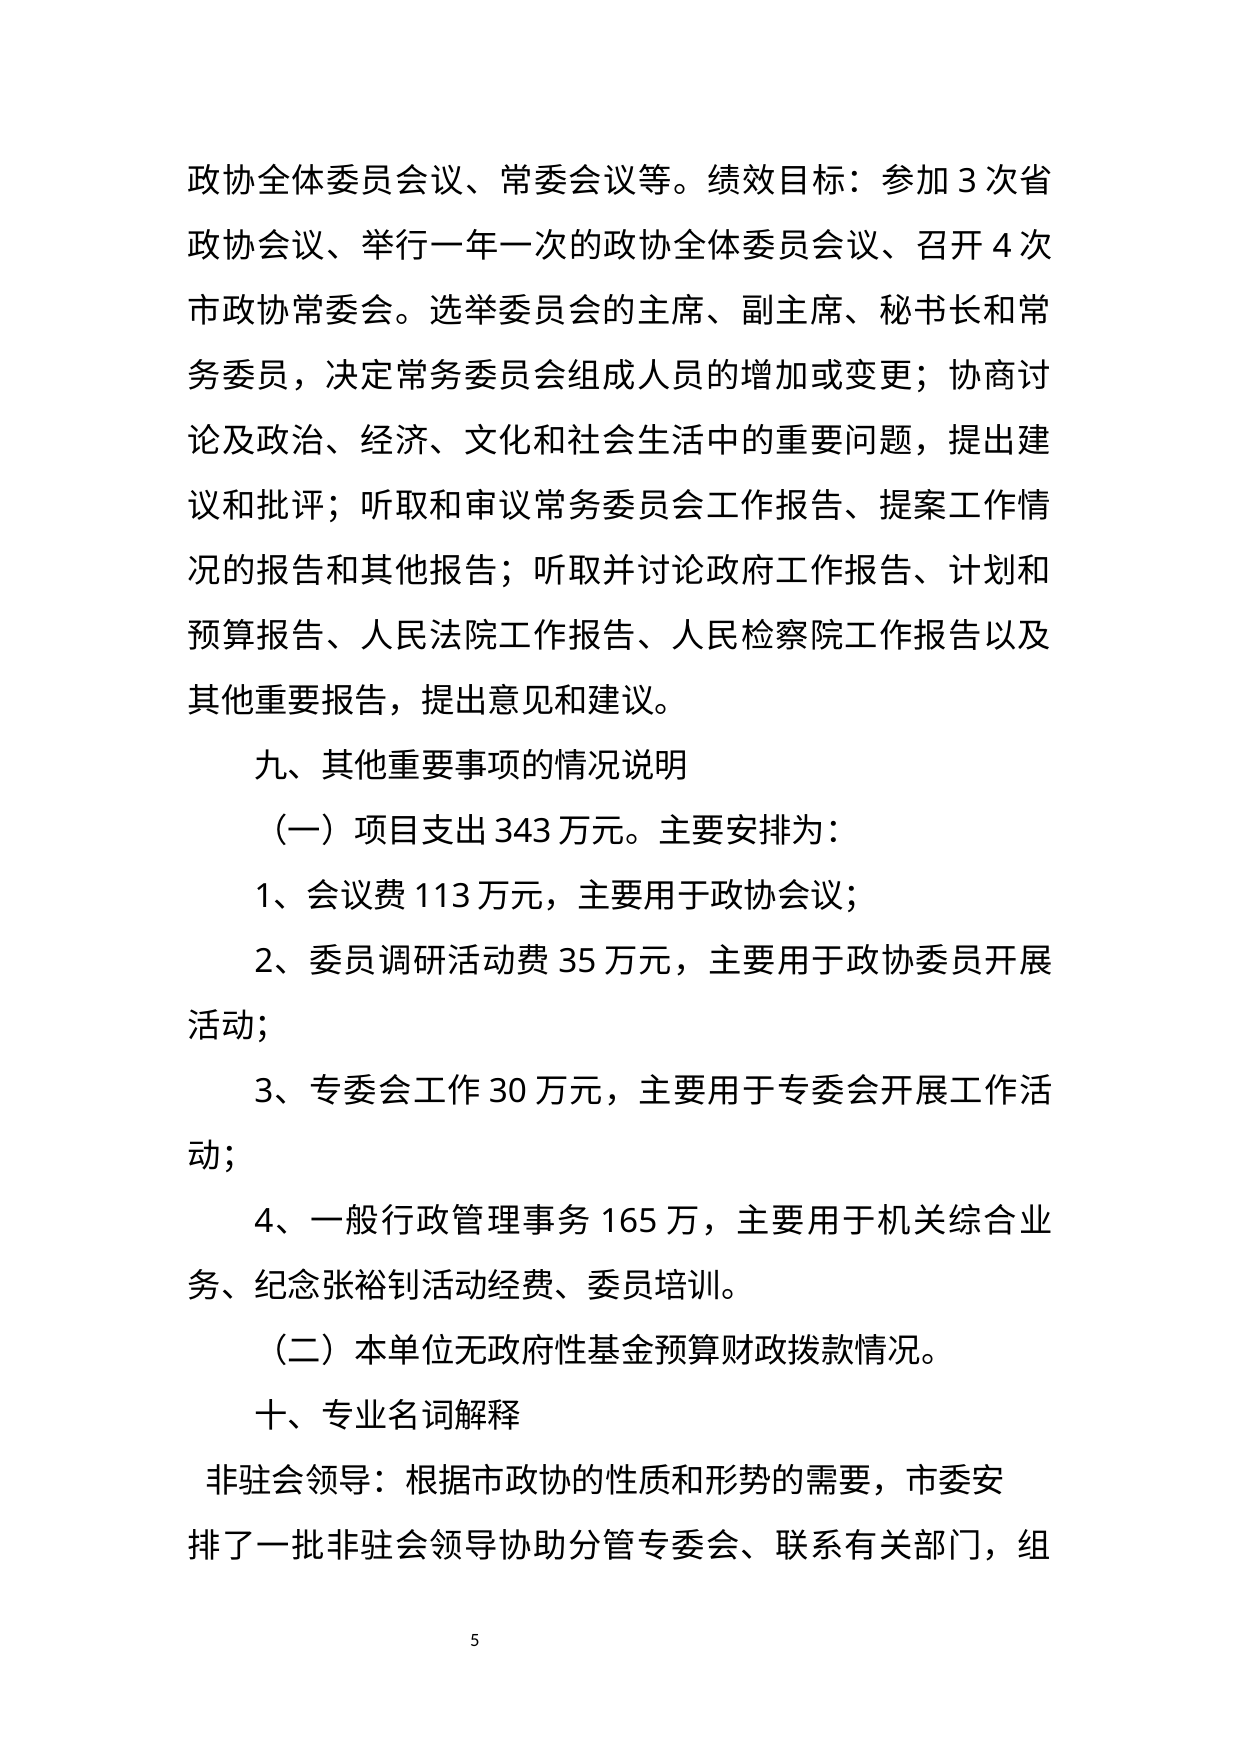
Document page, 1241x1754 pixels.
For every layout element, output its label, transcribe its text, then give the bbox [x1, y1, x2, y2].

text 3、专委会工作30万元，主要用于专委会开展工作活动； [187, 1056, 1053, 1186]
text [187, 146, 1053, 731]
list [187, 1511, 1053, 1576]
text 九、其他重要事项的情况说明 [187, 731, 1053, 796]
text （二）本单位无政府性基金预算财政拨款情况。 [187, 1316, 1053, 1381]
list 非驻会领导：根据市政协的性质和形势的需要，市委安 [187, 1446, 1053, 1511]
text 1、会议费113万元，主要用于政协会议； [187, 861, 1053, 926]
text 十、专业名词解释 [187, 1381, 1053, 1446]
text （一）项目支出343万元。主要安排为： [187, 796, 1053, 861]
text 4、一般行政管理事务165万，主要用于机关综合业务、纪念张裕钊活动经费、委员培训。 [187, 1186, 1053, 1316]
text 2、委员调研活动费35万元，主要用于政协委员开展活动； [187, 926, 1053, 1056]
